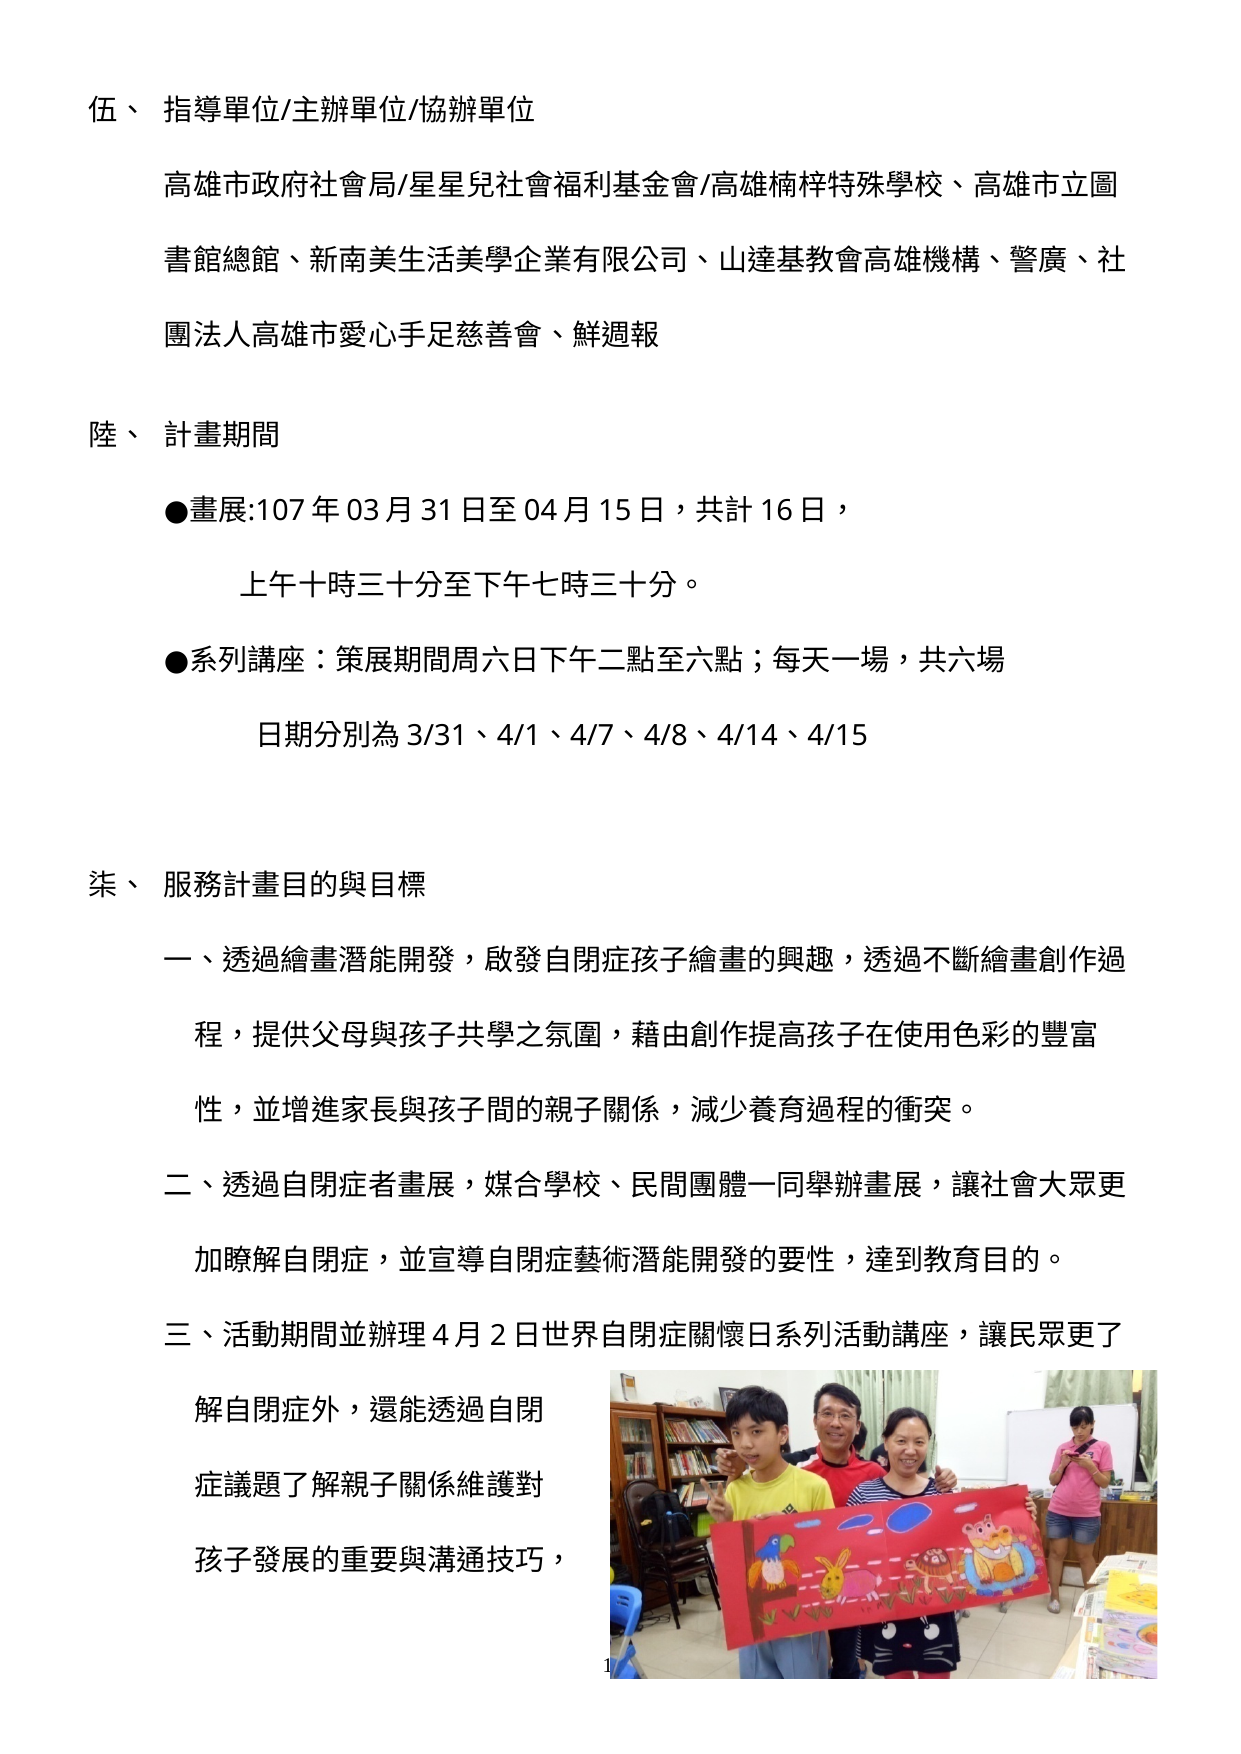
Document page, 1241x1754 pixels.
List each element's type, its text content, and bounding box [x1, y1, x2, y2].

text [164, 1295, 1137, 1595]
list 指導單位/主辦單位/協辦單位 [89, 70, 1137, 145]
text ●系列講座：策展期間周六日下午二點至六點；每天一場，共六場 [164, 620, 1137, 695]
text 日期分別為3/31、4/1、4/7、4/8、4/14、4/15 [164, 695, 1137, 770]
text ●畫展:107年03月31日至04月15日，共計16日， 上午十時三十分至下午七時三十分。 [164, 470, 1137, 620]
text 二、透過自閉症者畫展，媒合學校、民間團體一同舉辦畫展，讓社會大眾更 加瞭解自閉症，並宣導自閉症藝術潛能開發的要性，達到教育目的。 [164, 1145, 1137, 1295]
text 一、透過繪畫潛能開發，啟發自閉症孩子繪畫的興趣，透過不斷繪畫創作過 程，提供父母與孩子共學之氛圍，藉由創作提高孩子在使用色彩的豐富 性，並增進家長與孩子間的親子關係，減少養育過程的衝突。 [164, 920, 1137, 1145]
list 服務計畫目的與目標 [89, 845, 1137, 920]
picture [610, 1370, 1158, 1679]
list 計畫期間 [89, 395, 1137, 470]
text 高雄市政府社會局/星星兒社會福利基金會/高雄楠梓特殊學校、高雄市立圖書館總館、新南美生活美學企業有限公司、山達基教會高雄機構、警廣、社團法人高雄市愛心手足慈善會、鮮週報 [164, 145, 1137, 370]
